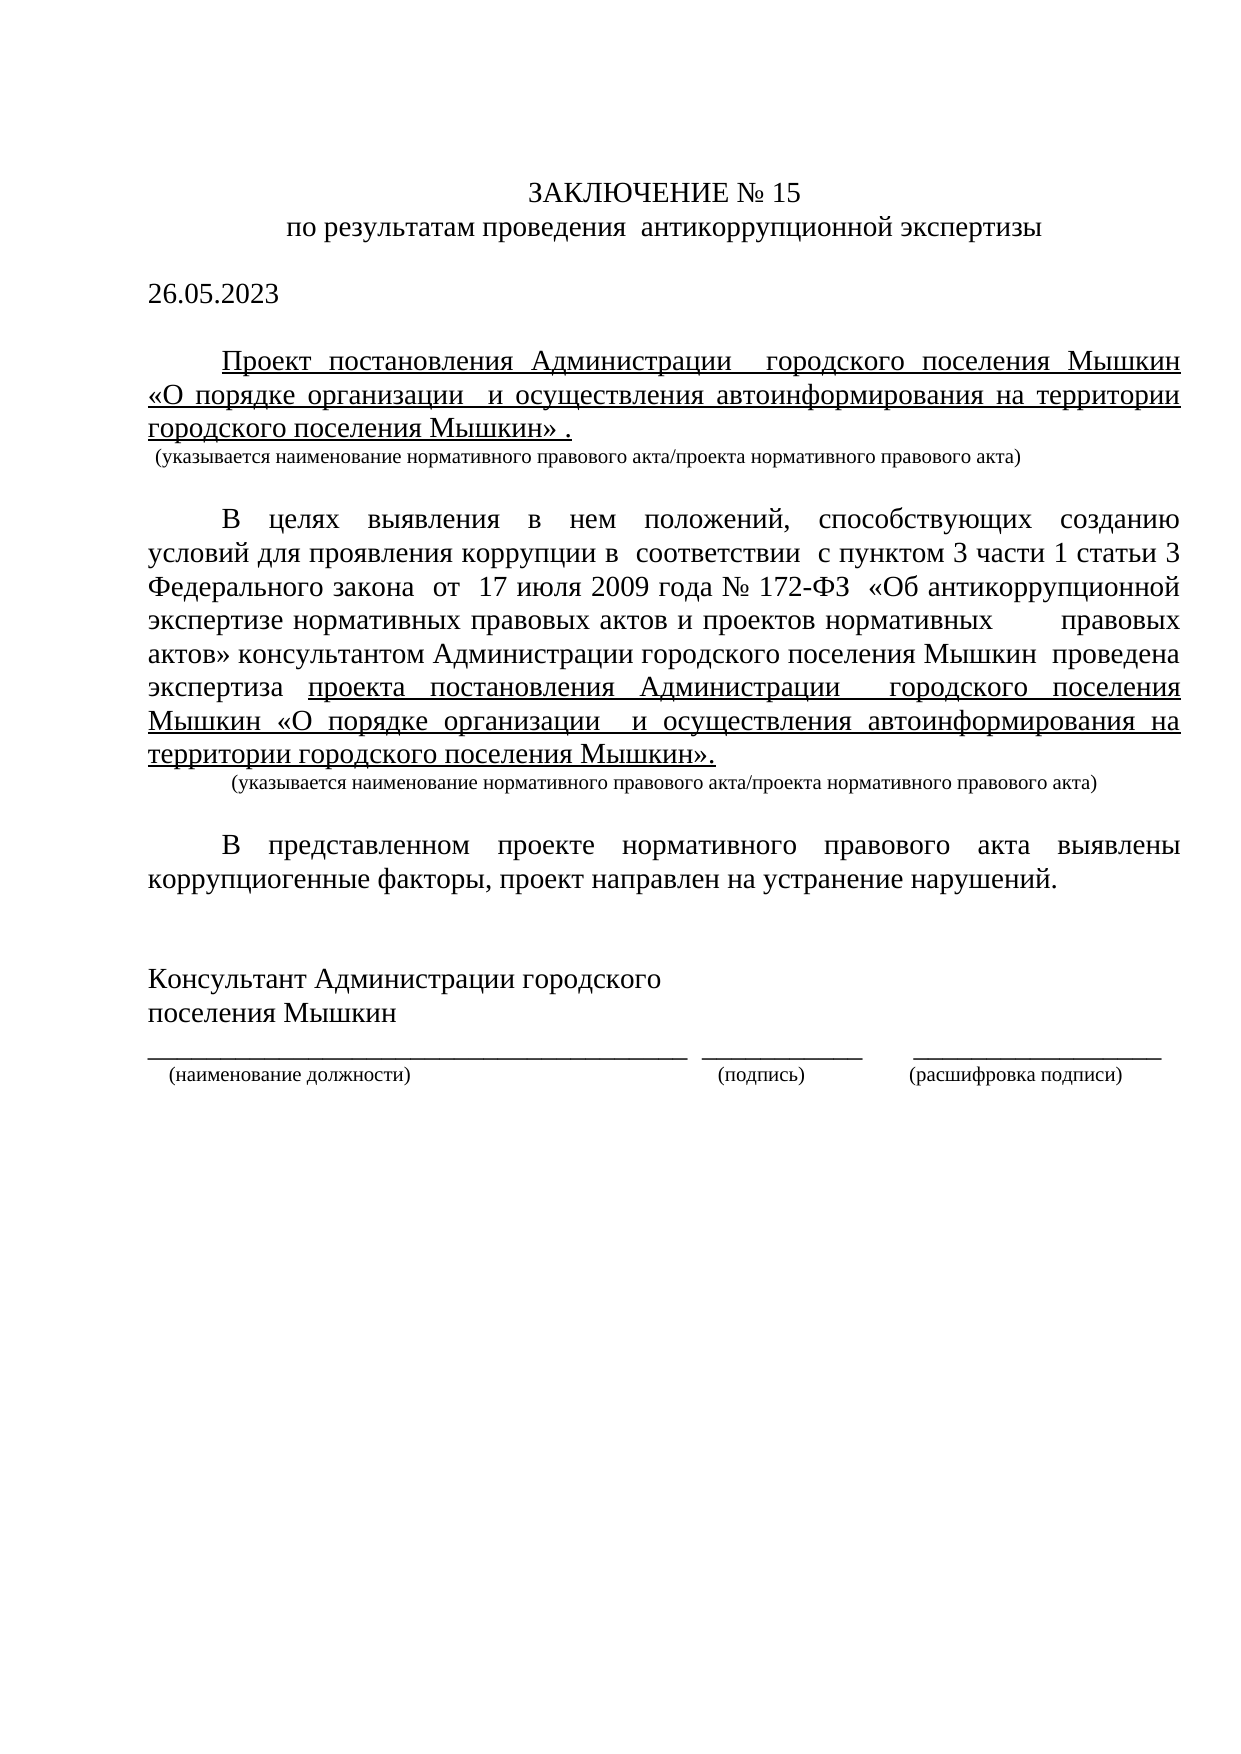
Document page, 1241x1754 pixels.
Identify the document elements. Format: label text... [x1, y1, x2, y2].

text Консультант Администрации городского [148, 962, 1181, 995]
text В целях выявления в нем положений, способствующих созданию условий для проявления коррупции в соответствии с пунктом 3 части 1 статьи 3 Федерального закона от 17 июля № 172-ФЗ «Об антикоррупционной экспертизе нормативных правовых актов и проектов нормативных правовых актов» консультантом Администрации городского поселения Мышкин проведена экспертиза проекта постановления Администрации городского поселения Мышкин «О порядке организации и осуществления автоинформирования на территории городского поселения Мышкин». [148, 734, 1181, 770]
text Проект постановления Администрации городского поселения Мышкин «О порядке организации и осуществления автоинформирования на территории городского поселения Мышкин» . [148, 343, 1181, 406]
text _____________________________________ ___________ _________________ [148, 1029, 1181, 1062]
text по результатам проведения антикоррупционной экспертизы [148, 209, 1181, 243]
text ЗАКЛЮЧЕНИЕ № 15 [148, 176, 1181, 209]
text В целях выявления в нем положений, способствующих созданию условий для проявления коррупции в соответствии с пунктом 3 части 1 статьи 3 Федерального закона от 17 июля № 172-ФЗ «Об антикоррупционной экспертизе нормативных правовых актов и проектов нормативных правовых актов» консультантом Администрации городского поселения Мышкин проведена экспертиза проекта постановления Администрации городского поселения Мышкин «О порядке организации и осуществления автоинформирования на территории городского поселения Мышкин». [148, 502, 1181, 732]
text (наименование должности) (подпись) (расшифровка подписи) [148, 1062, 1181, 1086]
text поселения Мышкин [148, 995, 1181, 1029]
text (указывается наименование нормативного правового акта/проекта нормативного правового акта) [148, 444, 1181, 468]
text В представленном проекте нормативного правового акта выявлены коррупциогенные факторы, проект направлен на устранение нарушений. [148, 827, 1181, 894]
text (указывается наименование нормативного правового акта/проекта нормативного правового акта) [148, 770, 1181, 794]
text Проект постановления Администрации городского поселения Мышкин «О порядке организации и осуществления автоинформирования на территории городского поселения Мышкин» . [148, 408, 1181, 444]
text 26.05.2023 [148, 276, 1181, 310]
